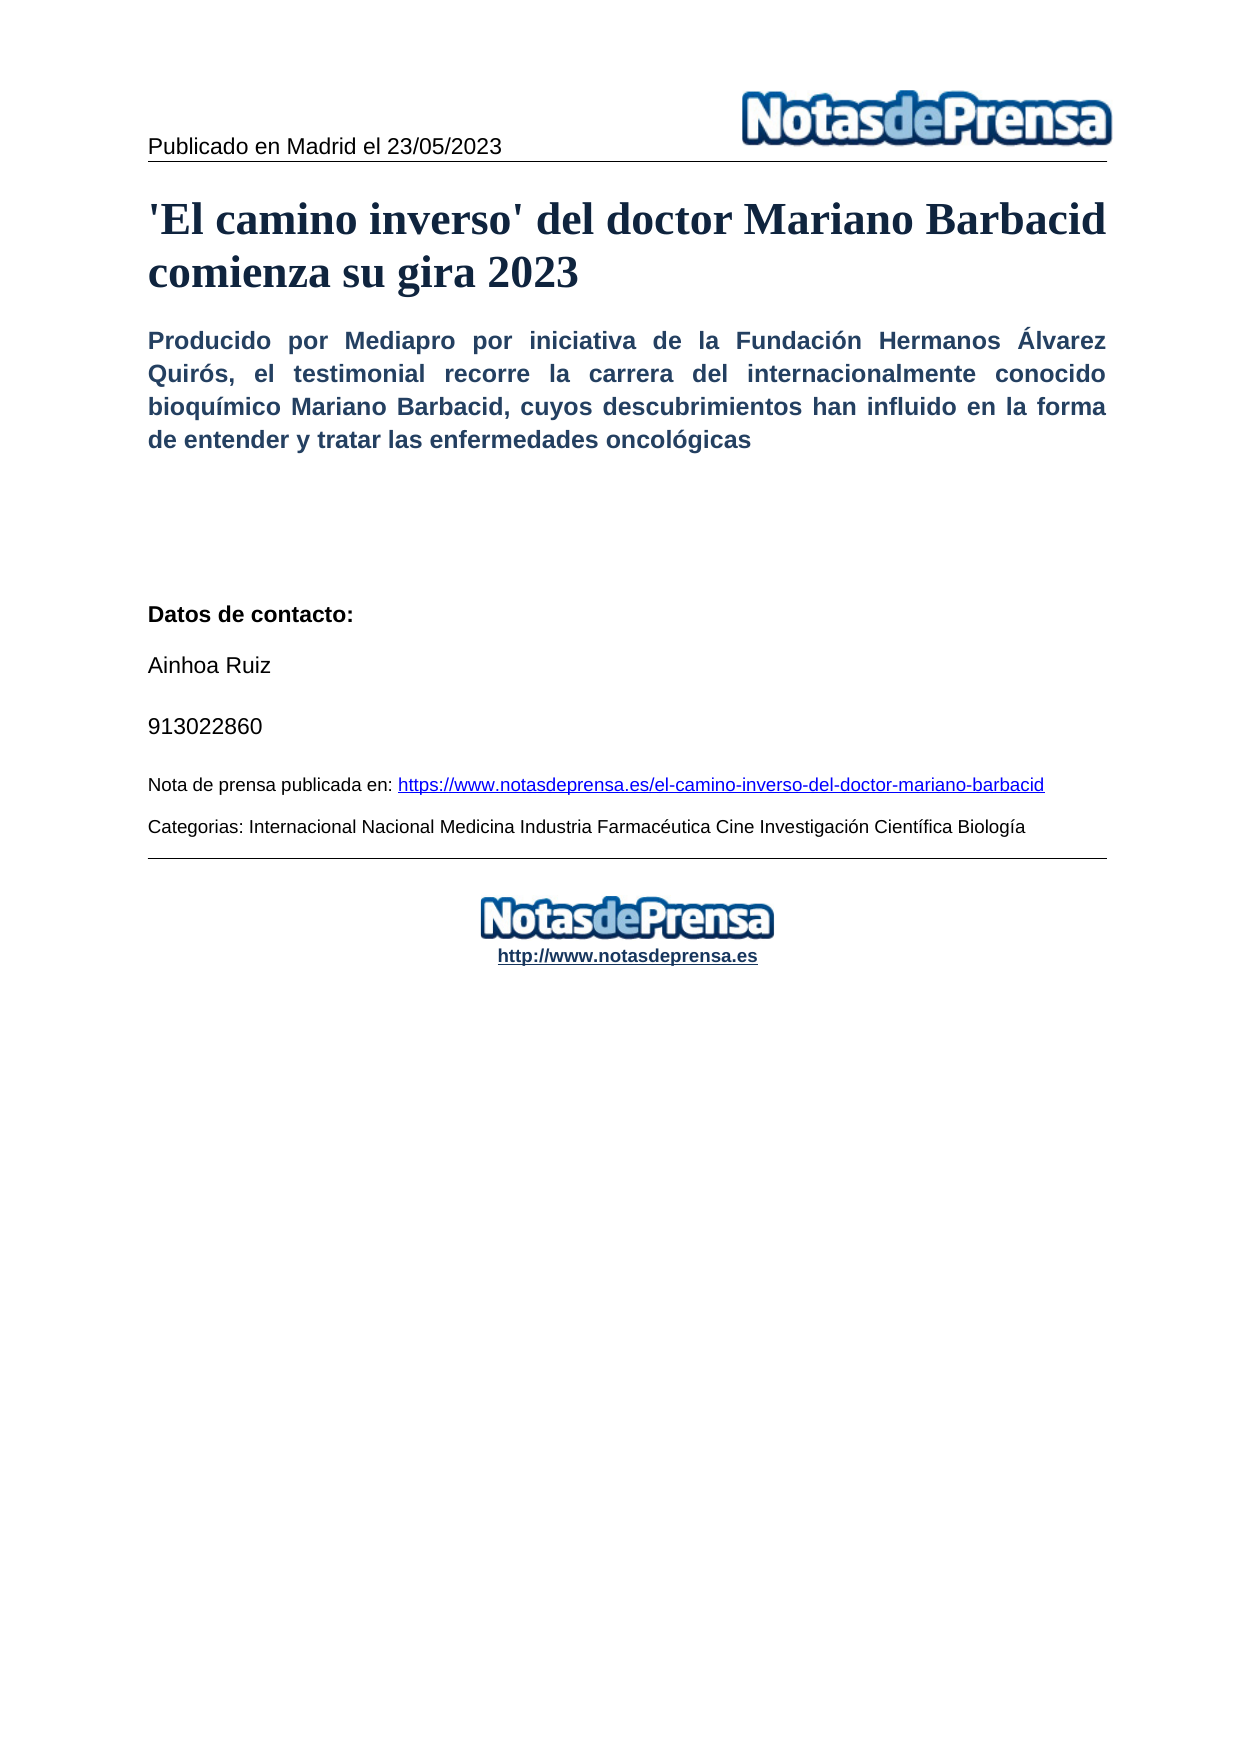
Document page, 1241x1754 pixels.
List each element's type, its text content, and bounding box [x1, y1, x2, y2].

text Datos de contacto: [148, 601, 1107, 628]
text http://www.notasdeprensa.es [148, 945, 1107, 967]
text Ainhoa Ruiz [148, 652, 1063, 679]
text Publicado en Madrid el 23/05/2023 [148, 133, 1107, 161]
subtitle 'El camino inverso' del doctor Mariano Barbacid comienza su gira 2023 [148, 192, 1107, 297]
picture [480, 895, 775, 941]
text Nota de prensa publicada en: https://www.notasdeprensa.es/el-camino-inverso-del-doctor-mariano-barbacid [148, 773, 1107, 795]
text Categorias: Internacional Nacional Medicina Industria Farmacéutica Cine Investigación Científica Biología [148, 816, 1107, 837]
text 913022860 [148, 713, 1063, 739]
picture [742, 90, 1113, 148]
subtitle Producido por Mediapro por iniciativa de la Fundación Hermanos Álvarez Quirós, el testimonial recorre la carrera del internacionalmente conocido bioquímico Mariano Barbacid, cuyos descubrimientos han influido en la forma de entender y tratar las enfermedades oncológicas [148, 326, 1107, 454]
